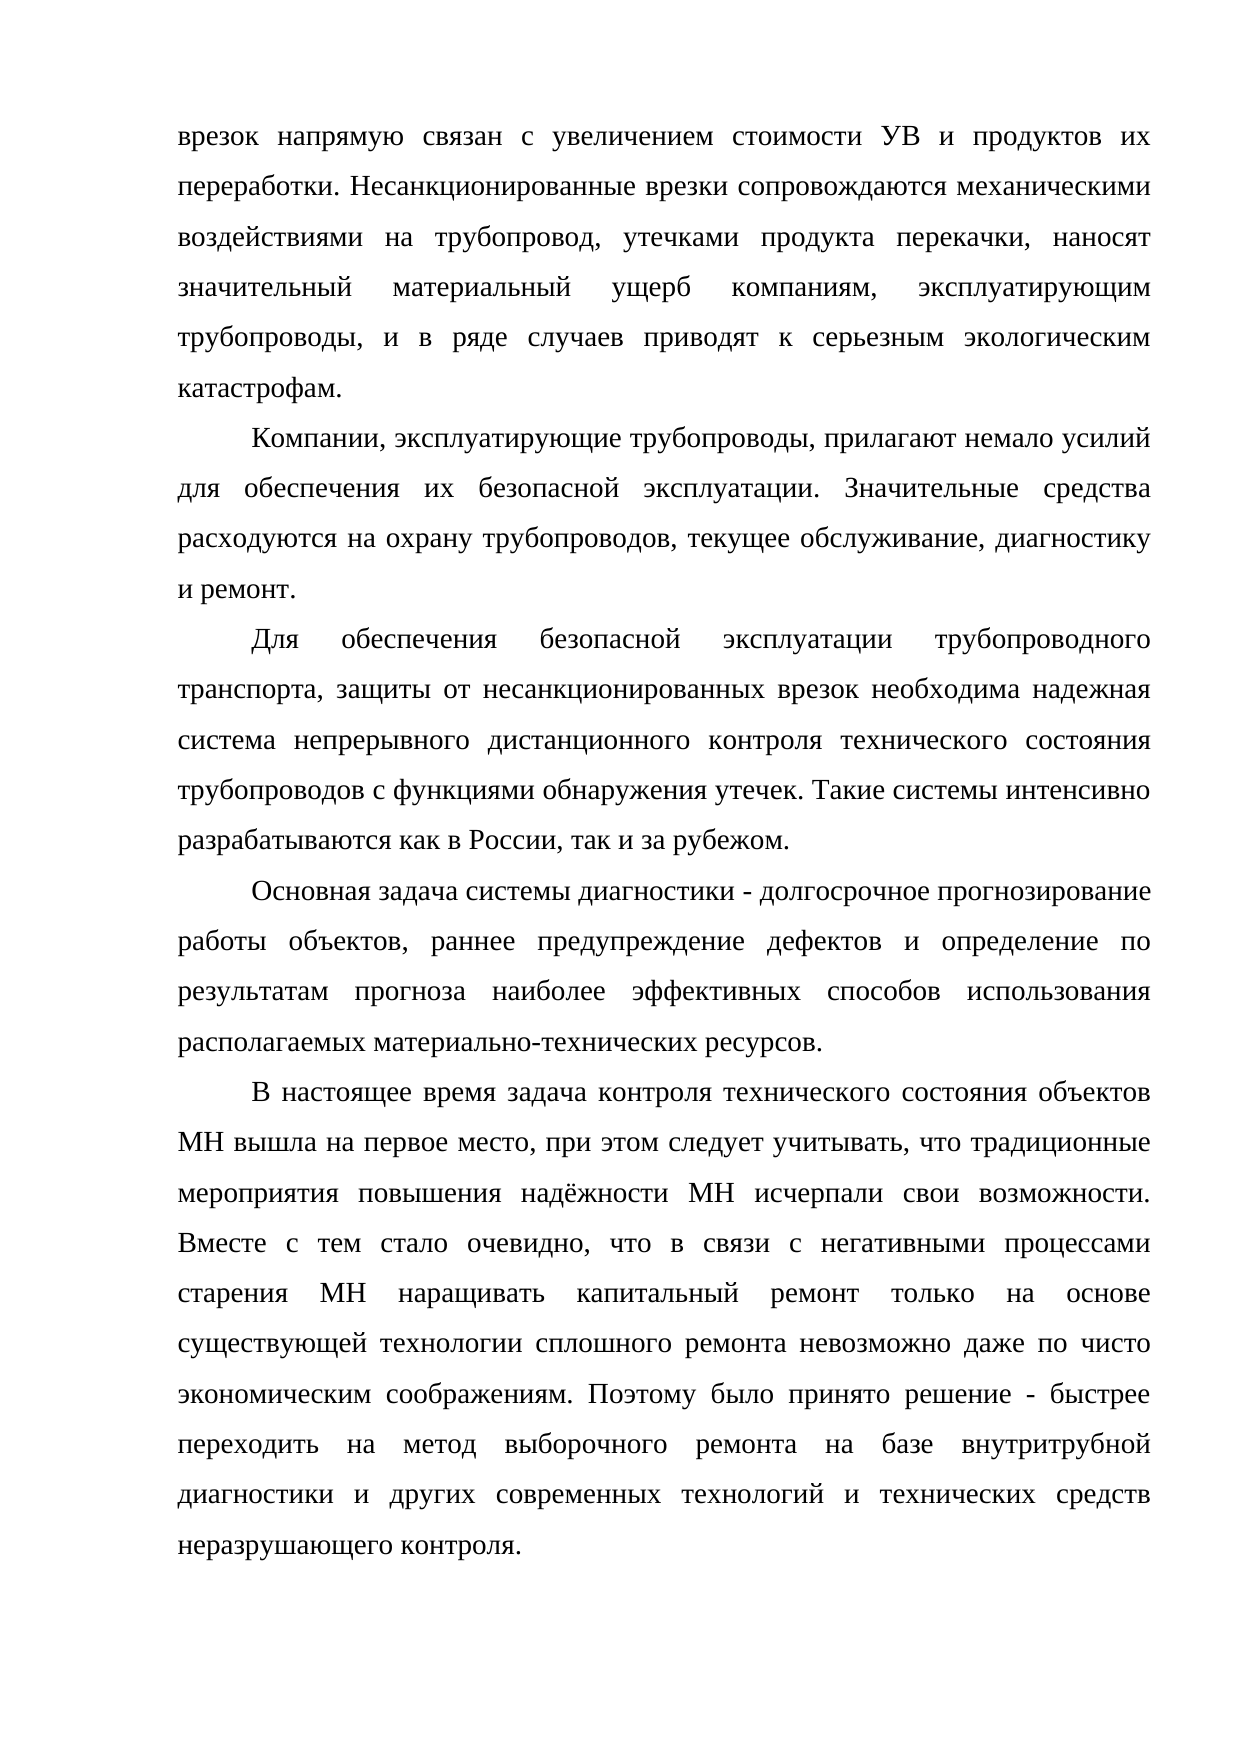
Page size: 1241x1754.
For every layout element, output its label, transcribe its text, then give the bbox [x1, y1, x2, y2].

text Основная задача системы диагностики - долгосрочное прогнозирование работы объектов, раннее предупреждение дефектов и определение по результатам прогноза наиболее эффективных способов использования располагаемых материально-технических ресурсов. [177, 873, 1152, 1057]
text Для обеспечения безопасной эксплуатации трубопроводного транспорта, защиты от несанкционированных врезок необходима надежная система непрерывного дистанционного контроля технического состояния трубопроводов с функциями обнаружения утечек. Такие системы интенсивно разрабатываются как в России, так и за рубежом. [177, 621, 1152, 856]
text Компании, эксплуатирующие трубопроводы, прилагают немало усилий для обеспечения их безопасной эксплуатации. Значительные средства расходуются на охрану трубопроводов, текущее обслуживание, диагностику и ремонт. [177, 420, 1152, 604]
text В настоящее время задача контроля технического состояния объектов МН вышла на первое место, при этом следует учитывать, что традиционные мероприятия повышения надёжности МН исчерпали свои возможности. Вместе с тем стало очевидно, что в связи с негативными процессами старения МН наращивать капитальный ремонт только на основе существующей технологии сплошного ремонта невозможно даже по чисто экономическим соображениям. Поэтому было принято решение - быстрее переходить на метод выборочного ремонта на базе внутритрубной диагностики и других современных технологий и технических средств неразрушающего контроля. [177, 1074, 1152, 1560]
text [177, 118, 1152, 403]
